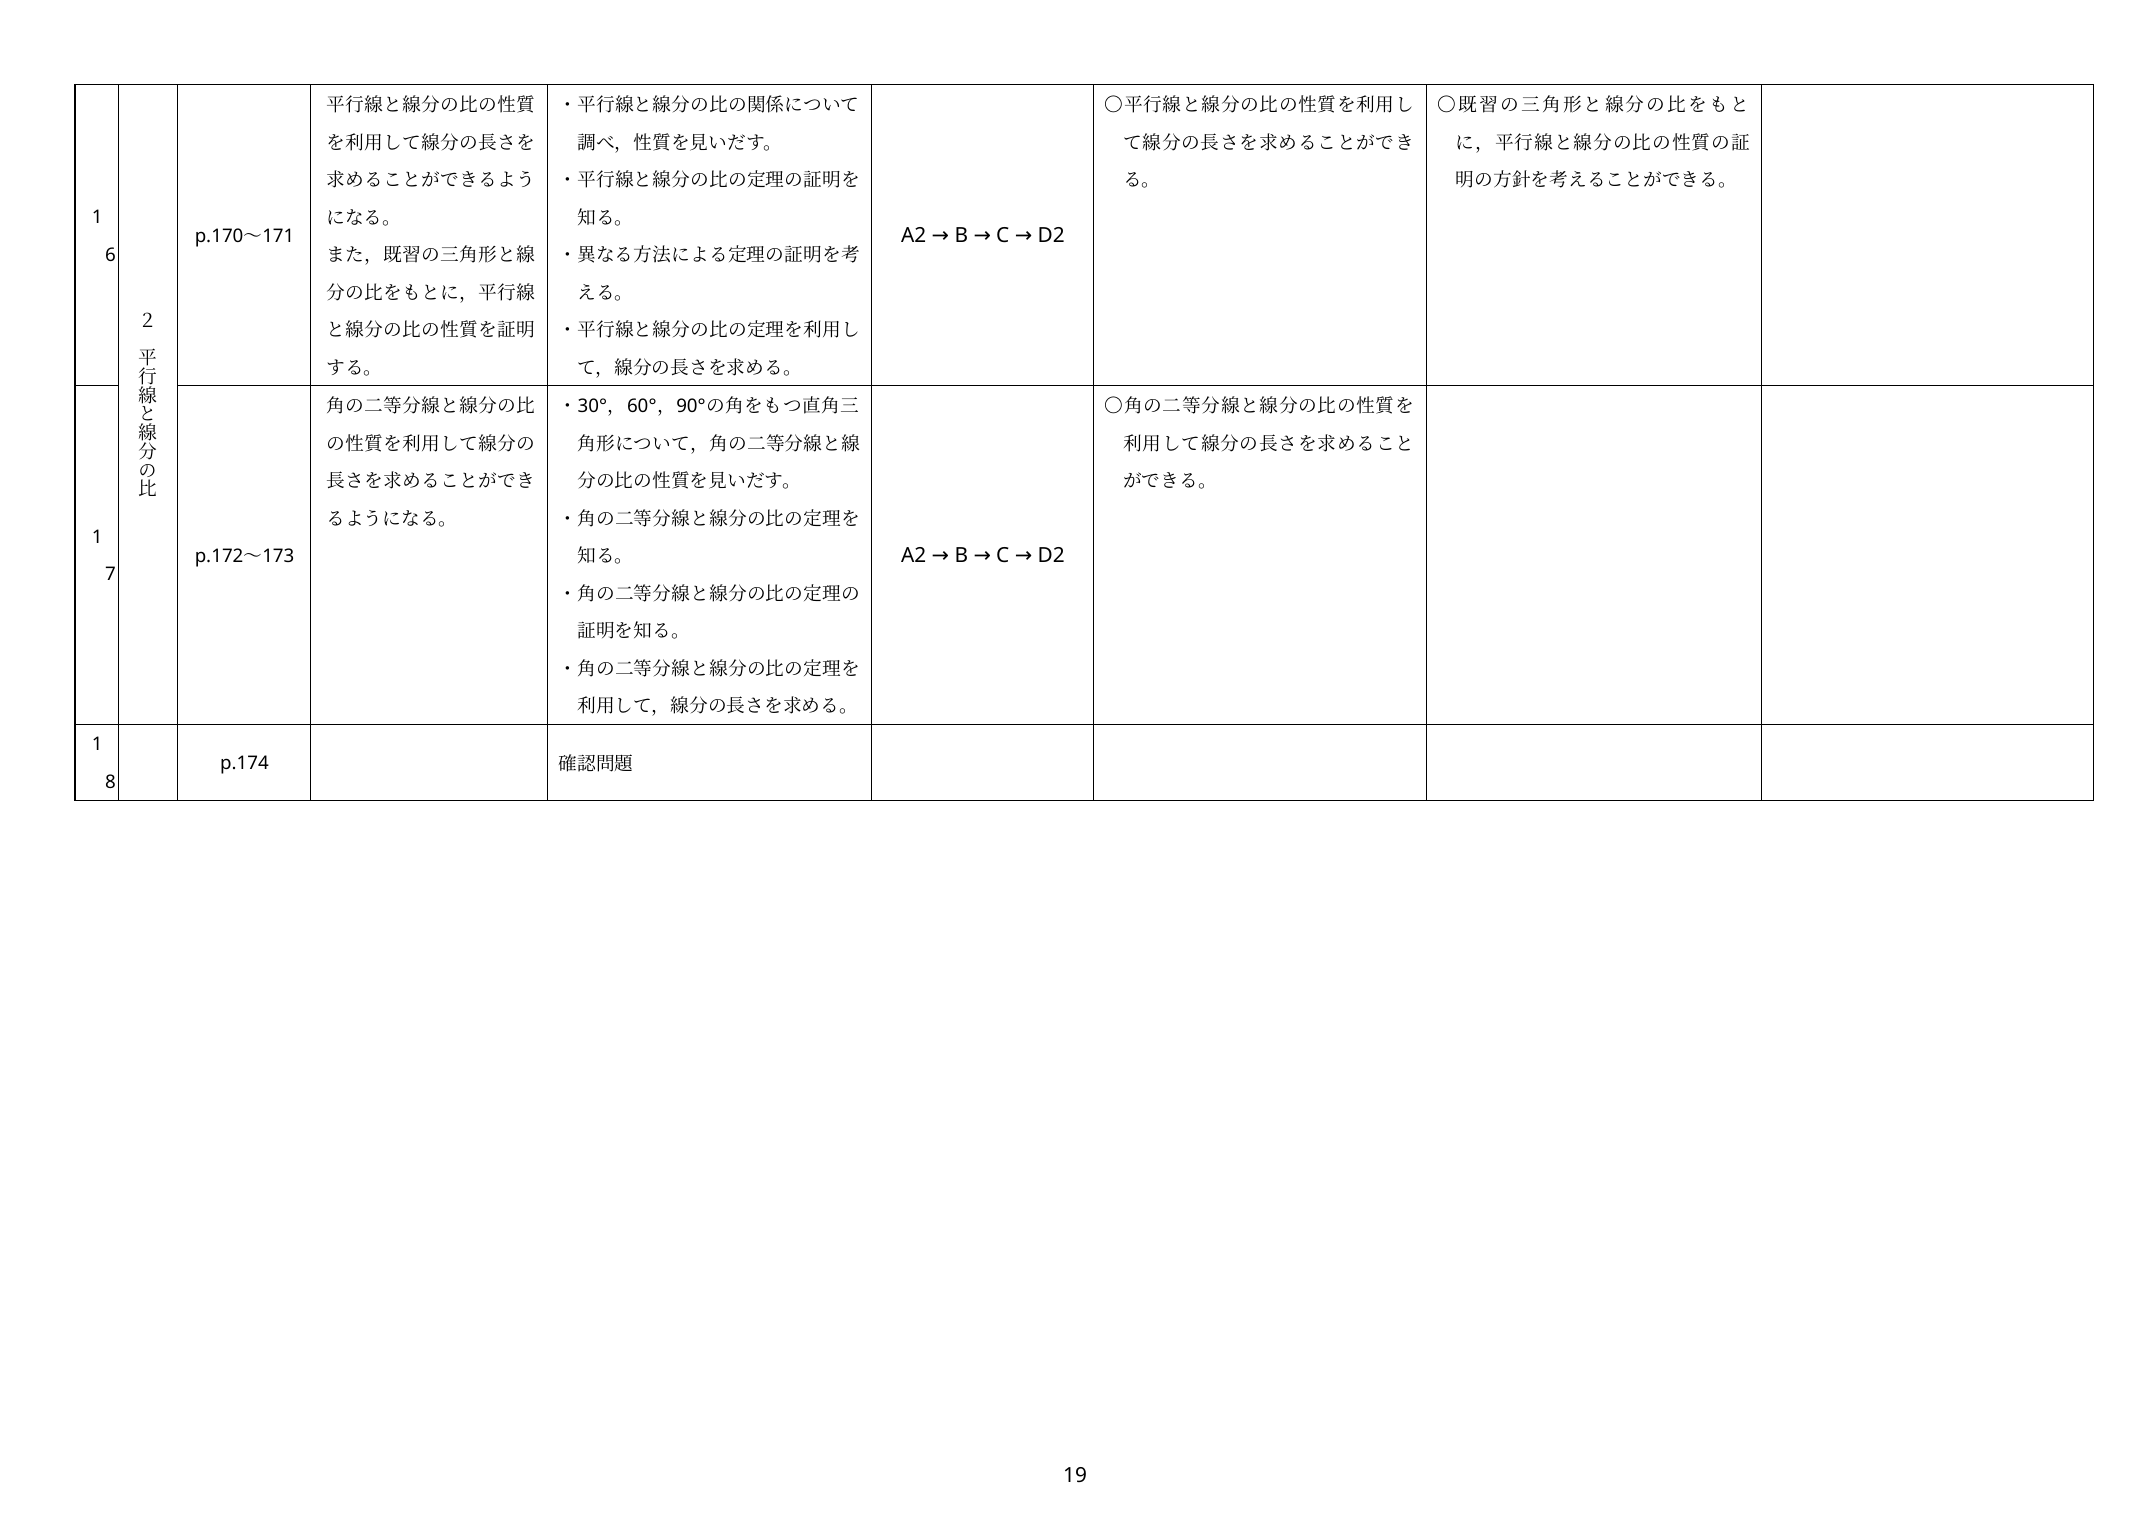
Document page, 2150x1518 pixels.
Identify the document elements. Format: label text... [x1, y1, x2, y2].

table_cell [1427, 386, 1761, 723]
table_cell [1762, 725, 2093, 799]
table_cell 平行線と線分の比の性質を利用して線分の長さを求めることができるようになる。 また，既習の三角形と線分の比をもとに，平行線と線分の比の性質を証明する。 [311, 85, 547, 385]
table_cell [311, 725, 547, 799]
table_cell 〇既習の三角形と線分の比をもとに，平行線と線分の比の性質の証明の方針を考えることができる。 [1427, 85, 1761, 385]
table_cell [1094, 725, 1426, 799]
table_cell ・30°，60°，90°の角をもつ直角三角形について，角の二等分線と線分の比の性質を見いだす。 ・角の二等分線と線分の比の定理を知る。 ・角の二等分線と線分の比の定理の証明を知る。 ・角の二等分線と線分の比の定理を利用して，線分の長さを求める。 [548, 386, 871, 723]
table_cell A2 → B → C → D2 [872, 386, 1093, 723]
table_cell [1762, 85, 2093, 385]
table_cell [119, 725, 177, 799]
table_cell p.172～173 [178, 386, 310, 723]
table_cell [1762, 386, 2093, 723]
table_cell ・平行線と線分の比の関係について調べ，性質を見いだす。 ・平行線と線分の比の定理の証明を知る。 ・異なる方法による定理の証明を考える。 ・平行線と線分の比の定理を利用して，線分の長さを求める。 [548, 85, 871, 385]
table_cell 〇平行線と線分の比の性質を利用して線分の長さを求めることができる。 [1094, 85, 1426, 385]
table_cell 角の二等分線と線分の比の性質を利用して線分の長さを求めることができるようになる。 [311, 386, 547, 723]
table_cell A2 → B → C → D2 [872, 85, 1093, 385]
table_cell 18 [76, 725, 118, 799]
table_cell 17 [76, 386, 118, 723]
table_cell p.174 [178, 725, 310, 799]
table_cell p.170～171 [178, 85, 310, 385]
table_cell [1427, 725, 1761, 799]
table_cell 16 [76, 85, 118, 385]
table_cell [872, 725, 1093, 799]
table_cell ２ 平行線と線分の比 [119, 85, 177, 723]
table_cell 確認問題 [548, 725, 871, 799]
table_cell 〇角の二等分線と線分の比の性質を利用して線分の長さを求めることができる。 [1094, 386, 1426, 723]
